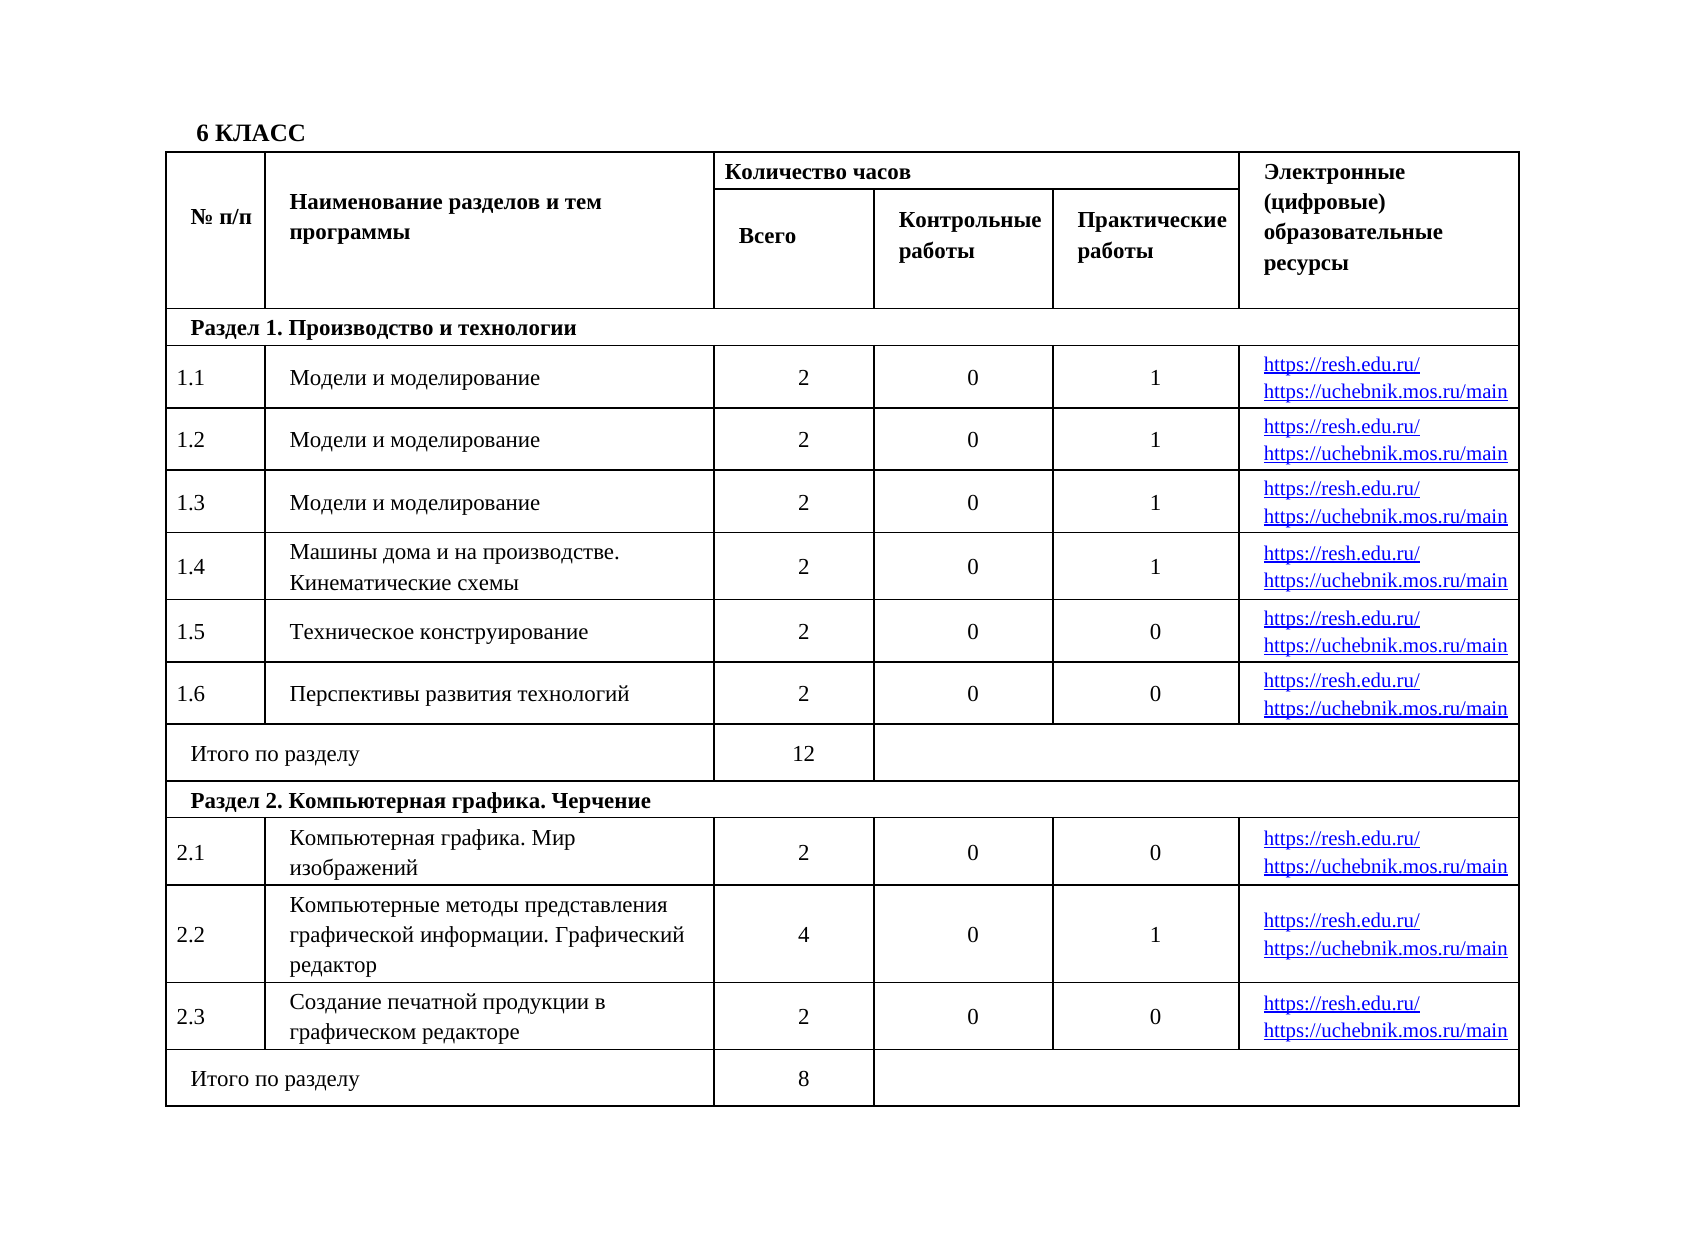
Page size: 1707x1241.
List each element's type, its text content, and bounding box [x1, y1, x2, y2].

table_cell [1240, 983, 1518, 1049]
table_cell 0 [1054, 663, 1238, 723]
table_cell 2.3 [167, 983, 264, 1049]
table_cell Всего [715, 190, 873, 308]
table_cell https://resh.edu.ru/ https://uchebnik.mos.ru/main [1240, 533, 1518, 599]
table_cell 0 [1054, 600, 1238, 661]
table_cell https://resh.edu.ru/ https://uchebnik.mos.ru/main [1240, 471, 1518, 532]
table_header Количество часов [715, 153, 1238, 188]
table_cell Практические работы [1054, 190, 1238, 308]
table_cell 0 [875, 409, 1052, 469]
table_cell 2 [715, 663, 873, 723]
table_cell 2.1 [167, 818, 264, 884]
table_cell 0 [875, 886, 1052, 981]
table_cell 0 [875, 346, 1052, 407]
table_cell https://resh.edu.ru/ https://uchebnik.mos.ru/main [1240, 818, 1518, 884]
table_cell 1 [1054, 346, 1238, 407]
table_cell 0 [875, 663, 1052, 723]
table_cell Компьютерные методы представления графической информации. Графический редактор [266, 886, 713, 981]
table_cell 8 [715, 1050, 873, 1105]
table_cell [875, 1050, 1518, 1105]
table_cell 0 [1054, 983, 1238, 1049]
table_header Электронные (цифровые) образовательные ресурсы [1240, 153, 1518, 308]
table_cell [1240, 886, 1518, 981]
table_cell https://resh.edu.ru/ https://uchebnik.mos.ru/main [1240, 663, 1518, 723]
table_cell 1.5 [167, 600, 264, 661]
table_header Наименование разделов и тем программы [266, 153, 713, 308]
table_cell 1.1 [167, 346, 264, 407]
table_cell Перспективы развития технологий [266, 663, 713, 723]
table_cell 1.4 [167, 533, 264, 599]
table_cell Итого по разделу [167, 1050, 713, 1105]
table_cell Раздел 2. Компьютерная графика. Черчение [167, 782, 1518, 817]
table_cell 0 [875, 600, 1052, 661]
table_cell 12 [715, 725, 873, 780]
table_header № п/п [167, 153, 264, 308]
table_cell 2 [715, 346, 873, 407]
table_cell Модели и моделирование [266, 409, 713, 469]
table_cell 1.3 [167, 471, 264, 532]
table_cell 4 [715, 886, 873, 981]
table_cell 2.2 [167, 886, 264, 981]
table_cell 2 [715, 471, 873, 532]
table_cell Создание печатной продукции в графическом редакторе [266, 983, 713, 1049]
table_cell 1 [1054, 533, 1238, 599]
table_cell 0 [1054, 818, 1238, 884]
table_cell 0 [875, 533, 1052, 599]
table_cell 1.6 [167, 663, 264, 723]
table_cell 0 [875, 983, 1052, 1049]
table_cell 0 [875, 471, 1052, 532]
table_cell https://resh.edu.ru/ https://uchebnik.mos.ru/main [1240, 409, 1518, 469]
table_cell 0 [875, 818, 1052, 884]
table_cell Техническое конструирование [266, 600, 713, 661]
table_cell Модели и моделирование [266, 471, 713, 532]
table_cell [875, 725, 1518, 780]
table_cell 1 [1054, 471, 1238, 532]
table_cell 1.2 [167, 409, 264, 469]
table_cell https://resh.edu.ru/ https://uchebnik.mos.ru/main [1240, 600, 1518, 661]
table_cell 1 [1054, 409, 1238, 469]
table_cell Контрольные работы [875, 190, 1052, 308]
table_cell 2 [715, 533, 873, 599]
text 6 КЛАСС [190, 118, 1618, 147]
table_cell Машины дома и на производстве. Кинематические схемы [266, 533, 713, 599]
table_cell 1 [1054, 886, 1238, 981]
table_cell Итого по разделу [167, 725, 713, 780]
table_cell 2 [715, 600, 873, 661]
table_cell 2 [715, 409, 873, 469]
table_cell 2 [715, 983, 873, 1049]
table_cell https://resh.edu.ru/ https://uchebnik.mos.ru/main [1240, 346, 1518, 407]
table_cell Модели и моделирование [266, 346, 713, 407]
table_cell Компьютерная графика. Мир изображений [266, 818, 713, 884]
table_cell 2 [715, 818, 873, 884]
table_cell Раздел 1. Производство и технологии [167, 309, 1518, 345]
